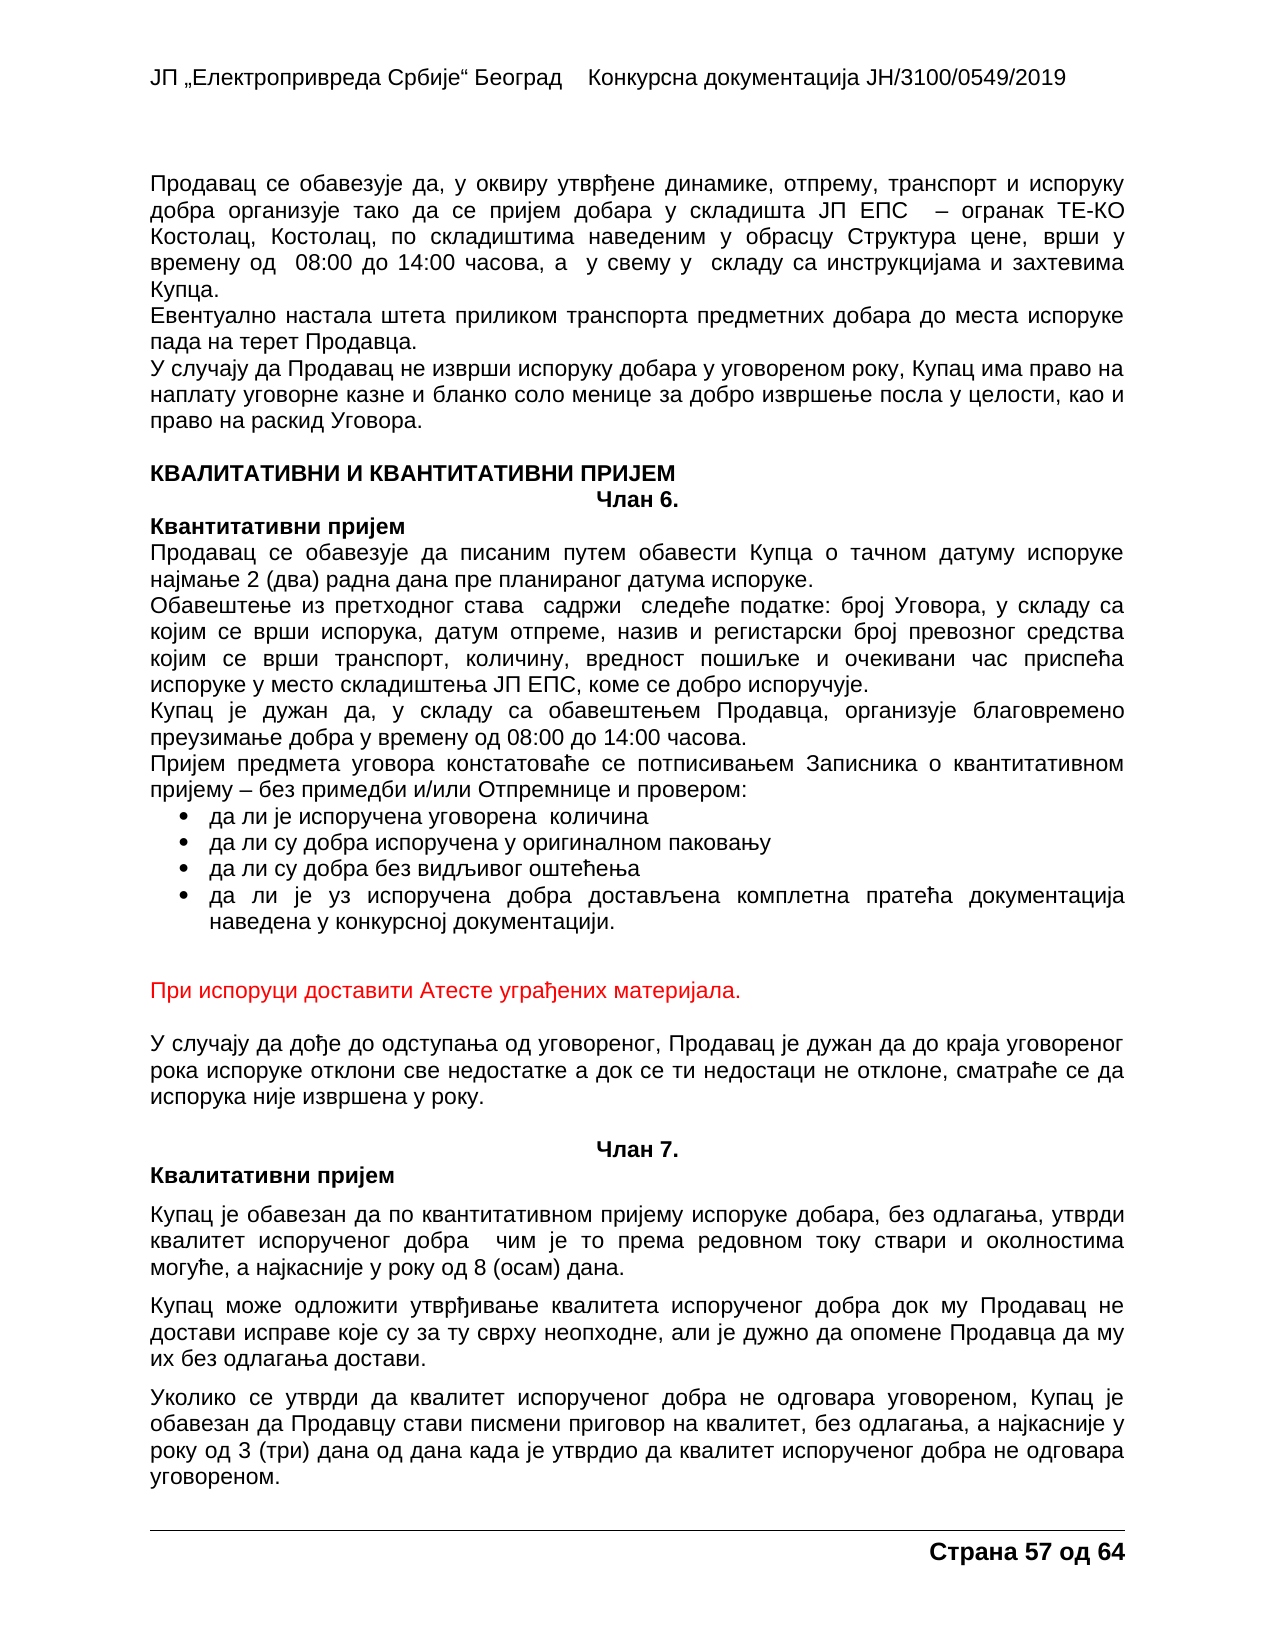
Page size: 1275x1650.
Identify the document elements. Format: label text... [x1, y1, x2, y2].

text Евентуално настала штета приликом транспорта предметних добара до места испоруке пада на терет Продавца. [150, 302, 1125, 355]
text да ли је уз испоручена добра достављена комплетна пратећа документација наведена у конкурсној документацији. [179, 882, 1125, 934]
text Продавац се обавезује да писаним путем обавести Купца о тачном датуму испоруке најмање 2 (два) радна дана пре планираног датума испоруке. [150, 539, 1125, 592]
text Уколико се утврди да квалитет испорученог добра не одговара уговореном, Купац је обавезан да Продавцу стави писмени приговор на квалитет, без одлагања, а најкасније у року од 3 (три) дана од дана кадa је утврдио да квалитет испорученог добра не одговара уговореном. [150, 1384, 1125, 1489]
text Купац је дужан да, у складу са обавештењем Продавца, организује благовремено преузимање добра у времену од 08:00 до 14:00 часова. [150, 697, 1125, 750]
text Квалитативни пријем [150, 1162, 1125, 1188]
text Купац може одложити утврђивање квалитета испорученог добра док му Продавац не достави исправе које су за ту сврху неопходне, али је дужно да опомене Продавца да му их без одлагања достави. [150, 1292, 1125, 1371]
text Продавац се обавезује да, у оквиру утврђене динамике, отпрему, транспорт и испоруку добра организује тако да се пријем добара у складишта ЈП ЕПС – огранак ТЕ-КО Костолац, Костолац, по складиштима наведеним у обрасцу Структура цене, врши у времену од 08:00 до 14:00 часова, а у свему у складу са инструкцијама и захтевима Купца. [150, 170, 1125, 302]
text Обавештење из претходног става садржи следеће податке: број Уговора, у складу са којим се врши испорука, датум отпреме, назив и регистарски број превозног средства којим се врши транспорт, количину, вредност пошиљке и очекивани час приспећа испоруке у место складиштења ЈП ЕПС, коме се добро испоручује. [150, 592, 1125, 697]
text У случају да Продавац не изврши испоруку добара у уговореном року, Купац има право на наплату уговорне казне и бланко соло менице за добро извршење посла у целости, као и право на раскид Уговора. [150, 355, 1125, 434]
text Члан 6. [150, 486, 1125, 513]
text Квантитативни пријем [150, 513, 1125, 539]
text да ли су добра испоручена у оригиналном паковању [179, 829, 1125, 855]
text Купац је обавезан да по квантитативном пријему испоруке добара, без одлагања, утврди квалитет испорученог добра чим је то према редовном току ствари и околностима могуће, а најкасније у року од 8 (осам) дана. [150, 1201, 1125, 1280]
text Члан 7. [150, 1136, 1125, 1162]
list При испоруци доставити Атесте уграђених материјала. [150, 977, 1125, 1004]
text да ли је испоручена уговорена количина [179, 803, 1125, 829]
text КВАЛИТАТИВНИ И КВАНТИТАТИВНИ ПРИЈЕМ [150, 460, 1125, 486]
text Пријем предмета уговора констатоваће се потписивањем Записника о квантитативном пријему – без примедби и/или Отпремнице и провером: [150, 750, 1125, 803]
text У случају да дође до одступања од уговореног, Продавац је дужан да до краја уговореног рока испоруке отклони све недостатке а док се ти недостаци не отклоне, сматраће се да испорука није извршена у року. [150, 1030, 1125, 1109]
text да ли су добра без видљивог оштећења [179, 855, 1125, 882]
